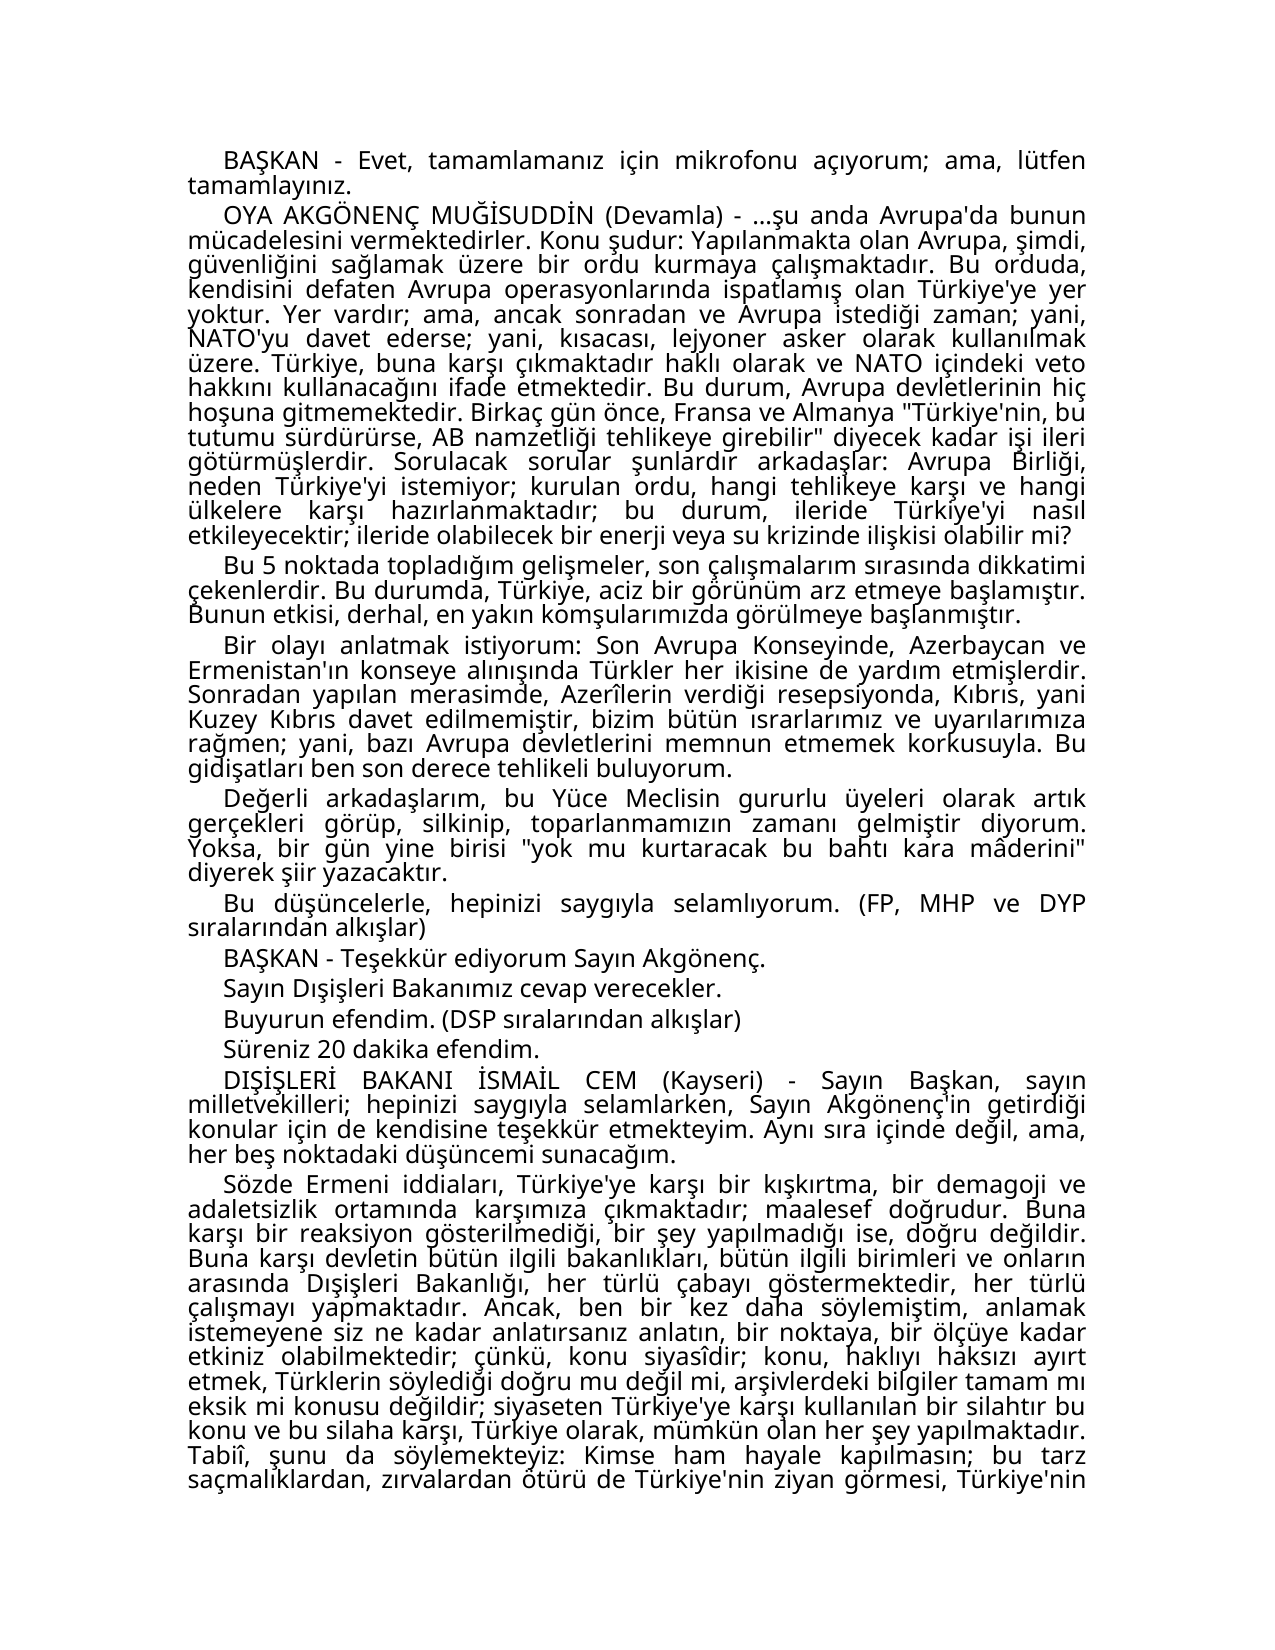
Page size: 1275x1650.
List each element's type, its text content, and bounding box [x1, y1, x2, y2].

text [187, 1174, 1087, 1494]
text Bu 5 noktada topladığım gelişmeler, son çalışmalarım sırasında dikkatimi çekenlerdir. Bu durumda, Türkiye, aciz bir görünüm arz etmeye başlamıştır. Bunun etkisi, derhal, en yakın komşularımızda görülmeye başlanmıştır. [187, 555, 1087, 629]
text Bir olayı anlatmak istiyorum: Son Avrupa Konseyinde, Azerbaycan ve Ermenistan'ın konseye alınışında Türkler her ikisine de yardım etmişlerdir. Sonradan yapılan merasimde, Azerîlerin verdiği resepsiyonda, Kıbrıs, yani Kuzey Kıbrıs davet edilmemiştir, bizim bütün ısrarlarımız ve uyarılarımıza rağmen; yani, bazı Avrupa devletlerini memnun etmemek korkusuyla. Bu gidişatları ben son derece tehlikeli buluyorum. [187, 635, 1087, 782]
text Sayın Dışişleri Bakanımız cevap verecekler. [187, 978, 1087, 1003]
text Buyurun efendim. (DSP sıralarından alkışlar) [187, 1009, 1087, 1033]
text OYA AKGÖNENÇ MUĞİSUDDİN (Devamla) - ...şu anda Avrupa'da bunun mücadelesini vermektedirler. Konu şudur: Yapılanmakta olan Avrupa, şimdi, güvenliğini sağlamak üzere bir ordu kurmaya çalışmaktadır. Bu orduda, kendisini defaten Avrupa operasyonlarında ispatlamış olan Türkiye'ye yer yoktur. Yer vardır; ama, ancak sonradan ve Avrupa istediği zaman; yani, NATO'yu davet ederse; yani, kısacası, lejyoner asker olarak kullanılmak üzere. Türkiye, buna karşı çıkmaktadır haklı olarak ve NATO içindeki veto hakkını kullanacağını ifade etmektedir. Bu durum, Avrupa devletlerinin hiç hoşuna gitmemektedir. Birkaç gün önce, Fransa ve Almanya "Türkiye'nin, bu tutumu sürdürürse, AB namzetliği tehlikeye girebilir" diyecek kadar işi ileri götürmüşlerdir. Sorulacak sorular şunlardır arkadaşlar: Avrupa Birliği, neden Türkiye'yi istemiyor; kurulan ordu, hangi tehlikeye karşı ve hangi ülkelere karşı hazırlanmaktadır; bu durum, ileride Türkiye'yi nasıl etkileyecektir; ileride olabilecek bir enerji veya su krizinde ilişkisi olabilir mi? [187, 205, 1087, 549]
text Süreniz 20 dakika efendim. [187, 1039, 1087, 1064]
text BAŞKAN - Teşekkür ediyorum Sayın Akgönenç. [187, 948, 1087, 972]
text Değerli arkadaşlarım, bu Yüce Meclisin gururlu üyeleri olarak artık gerçekleri görüp, silkinip, toparlanmamızın zamanı gelmiştir diyorum. Yoksa, bir gün yine birisi "yok mu kurtaracak bu bahtı kara mâderini" diyerek şiir yazacaktır. [187, 788, 1087, 887]
text DIŞİŞLERİ BAKANI İSMAİL CEM (Kayseri) - Sayın Başkan, sayın milletvekilleri; hepinizi saygıyla selamlarken, Sayın Akgönenç'in getirdiği konular için de kendisine teşekkür etmekteyim. Aynı sıra içinde değil, ama, her beş noktadaki düşüncemi sunacağım. [187, 1070, 1087, 1168]
text Bu düşüncelerle, hepinizi saygıyla selamlıyorum. (FP, MHP ve DYP sıralarından alkışlar) [187, 893, 1087, 942]
text BAŞKAN - Evet, tamamlamanız için mikrofonu açıyorum; ama, lütfen tamamlayınız. [187, 150, 1087, 199]
